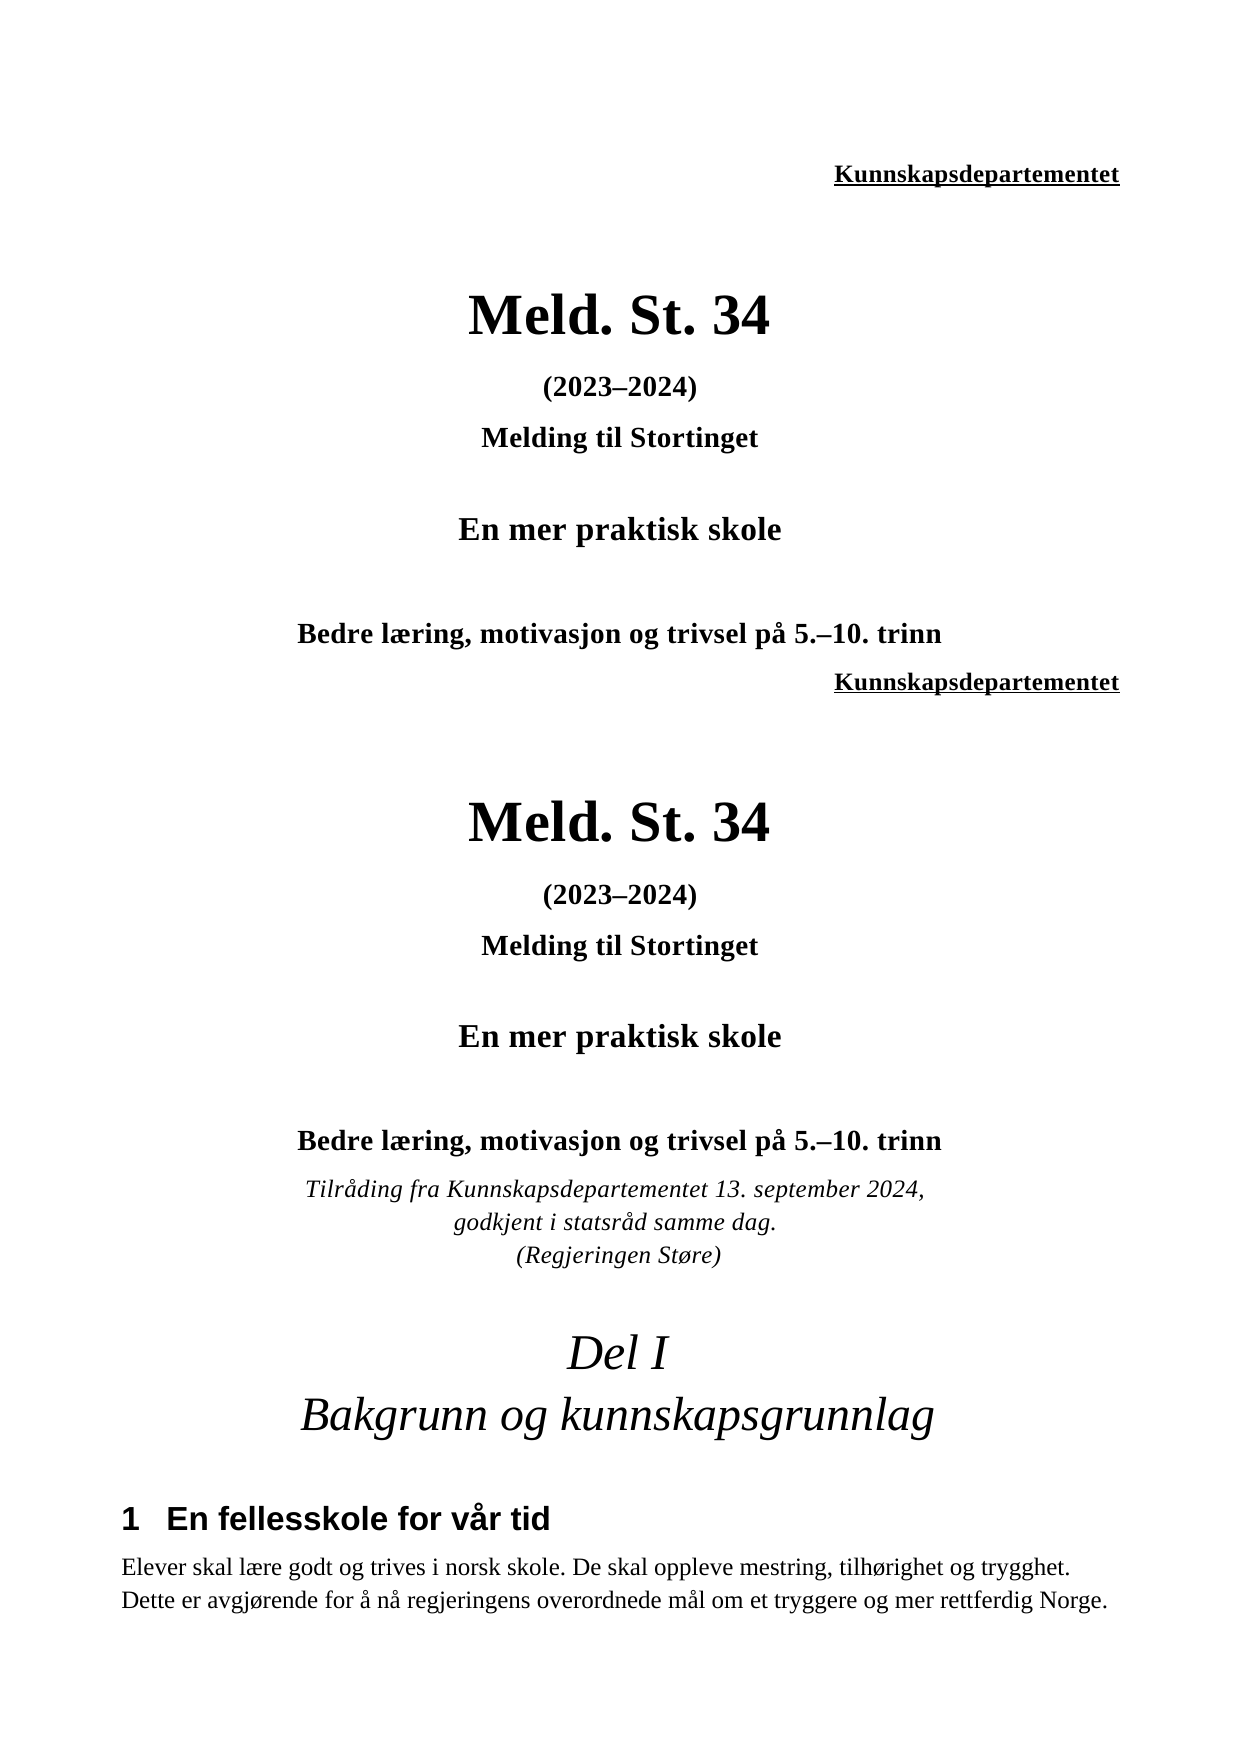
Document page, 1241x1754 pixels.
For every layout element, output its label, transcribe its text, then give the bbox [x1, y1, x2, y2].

text Bedre læring, motivasjon og trivsel på 5.–10. trinn [121, 1123, 1119, 1157]
text (2023–2024) [121, 877, 1119, 910]
text Elever skal lære godt og trives i norsk skole. De skal oppleve mestring, tilhørighet og trygghet. Dette er avgjørende for å nå regjeringens overordnede mål om et tryggere og mer rettferdig Norge. [121, 1552, 1119, 1614]
text Melding til Stortinget [121, 421, 1119, 454]
text Bakgrunn og kunnskapsgrunnlag [121, 1381, 1119, 1441]
text Kunnskapsdepartementet [121, 667, 1119, 696]
text Bedre læring, motivasjon og trivsel på 5.–10. trinn [121, 616, 1119, 649]
text (2023–2024) [121, 369, 1119, 403]
text Tilråding fra Kunnskapsdepartementet 13. september 2024, godkjent i statsråd samme dag. (Regjeringen Støre) [121, 1174, 1119, 1269]
subtitle En fellesskole for vår tid [121, 1499, 1119, 1538]
text Kunnskapsdepartementet [121, 159, 1119, 188]
text En mer praktisk skole [121, 1016, 1119, 1055]
text En mer praktisk skole [121, 509, 1119, 547]
text Meld. St. 34 [121, 787, 1119, 854]
text Meld. St. 34 [121, 280, 1119, 347]
text Melding til Stortinget [121, 928, 1119, 961]
text Del I [121, 1323, 1119, 1381]
